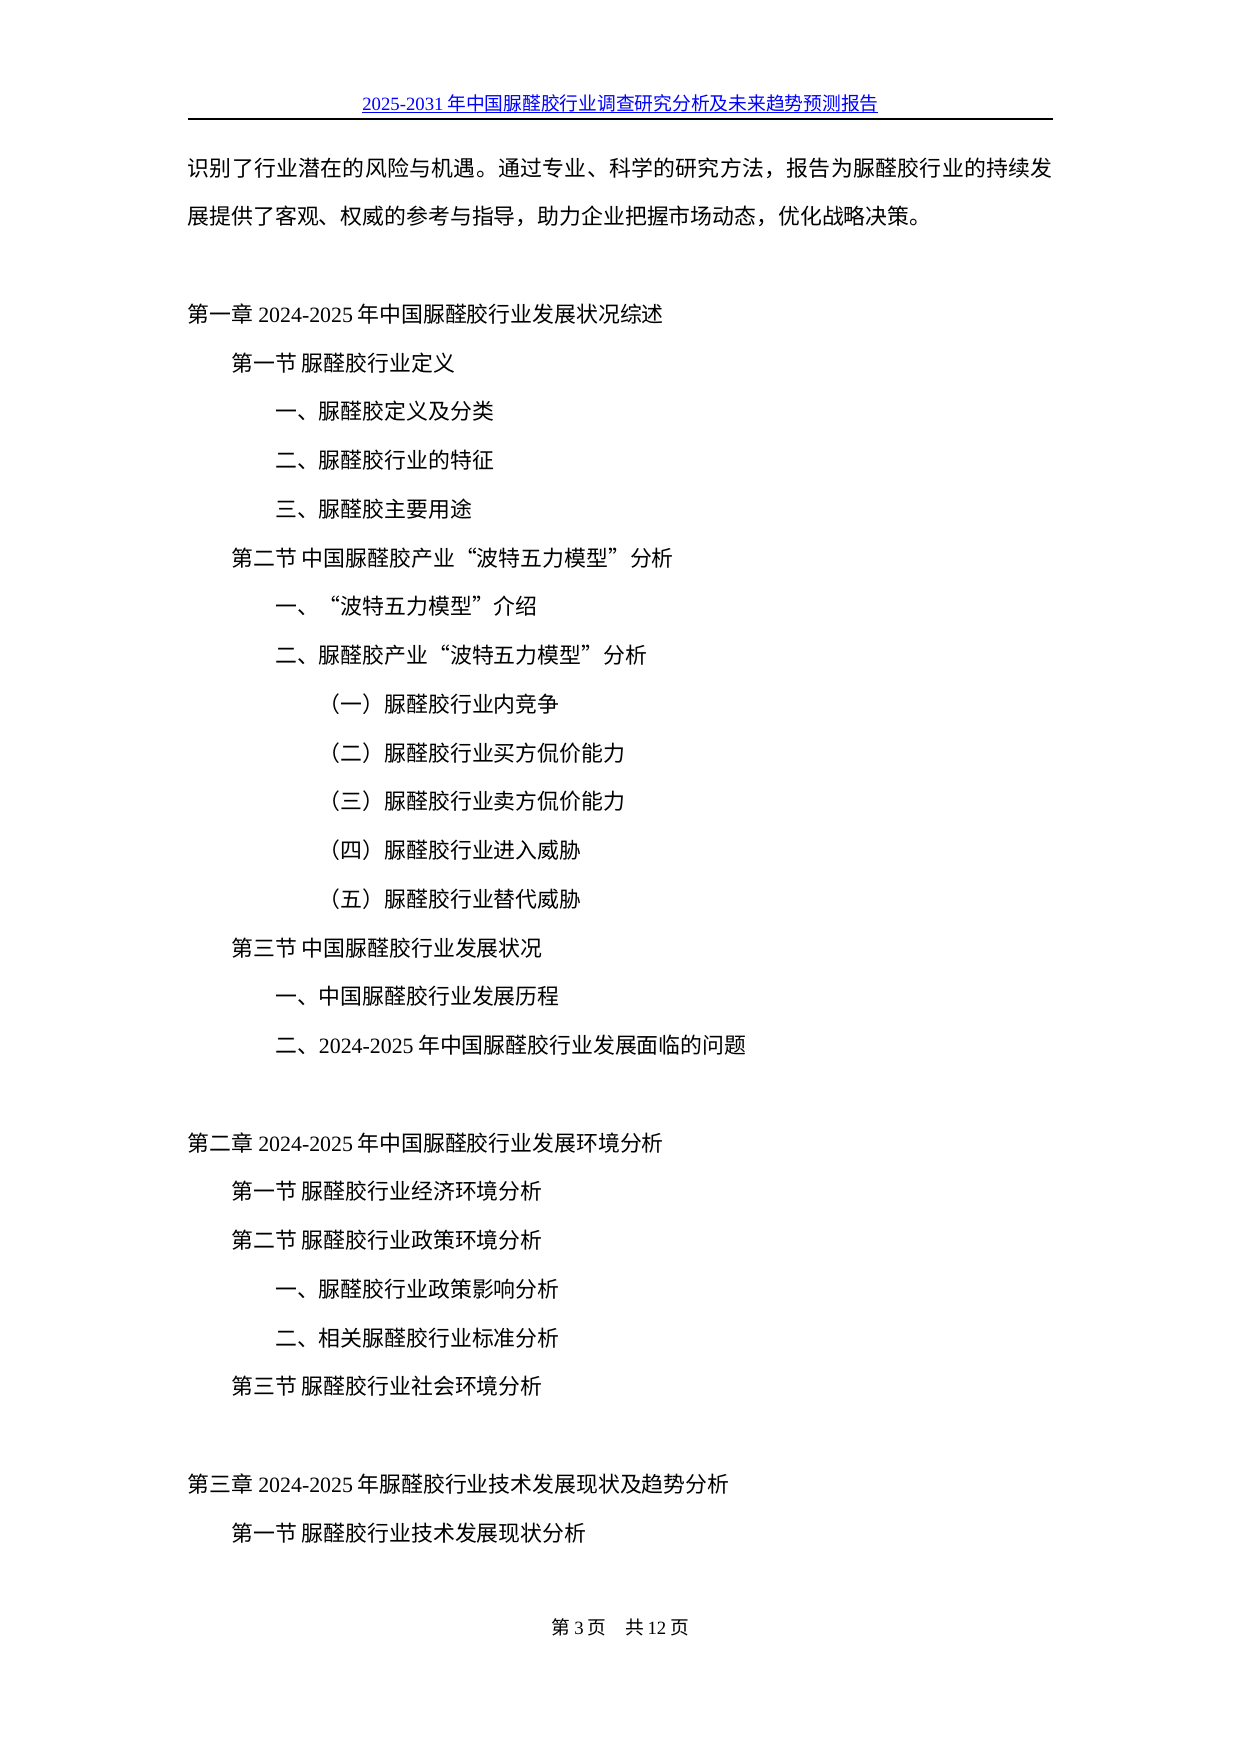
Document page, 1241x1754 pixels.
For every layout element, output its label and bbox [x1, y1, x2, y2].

text [187, 150, 1053, 1548]
